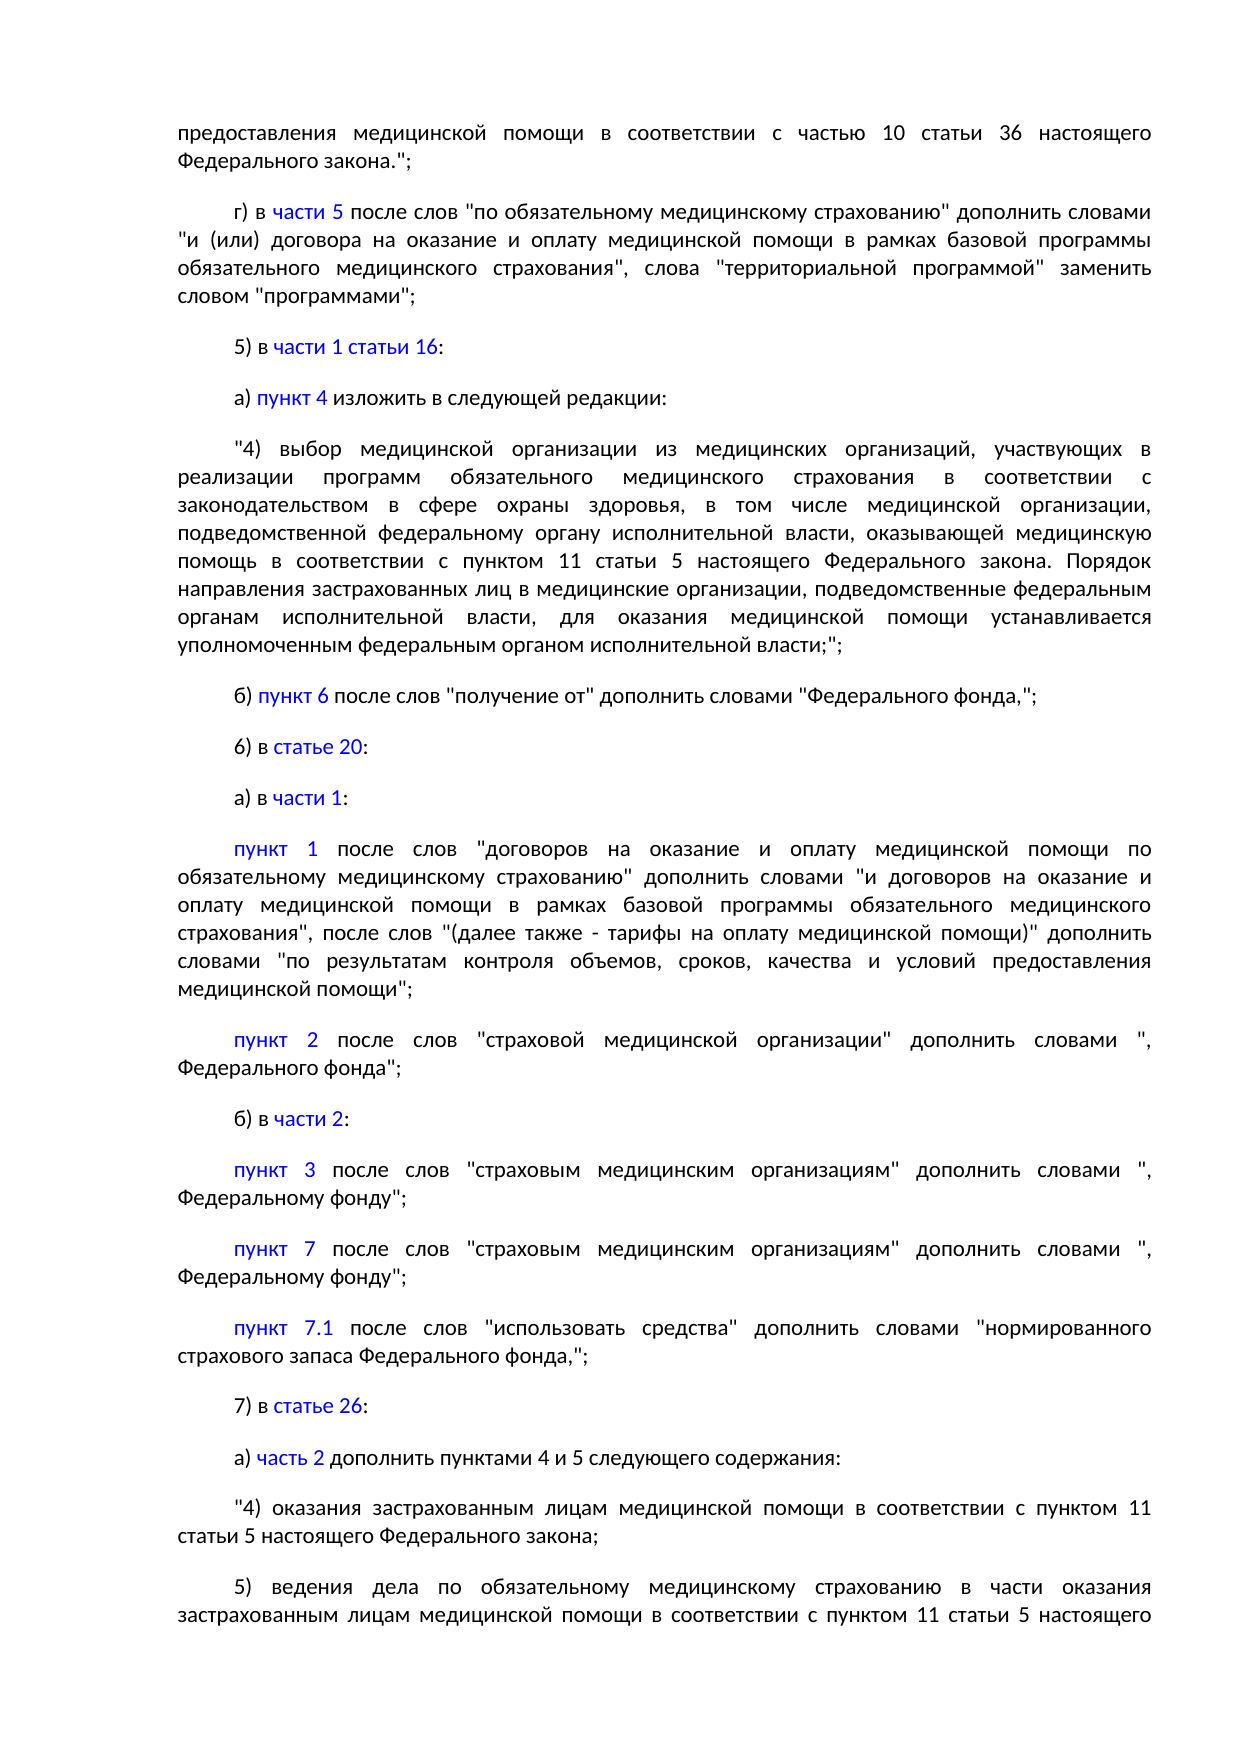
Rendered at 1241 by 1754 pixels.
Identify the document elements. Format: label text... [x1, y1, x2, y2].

text пункт 3 после слов "страховым медицинским организациям" дополнить словами ", Федеральному фонду"; [177, 1155, 1152, 1211]
text б) в части 2: [177, 1104, 1152, 1132]
text а) пункт 4 изложить в следующей редакции: [177, 383, 1152, 411]
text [177, 1572, 1152, 1628]
text г) в части 5 после слов "по обязательному медицинскому страхованию" дополнить словами "и (или) договора на оказание и оплату медицинской помощи в рамках базовой программы обязательного медицинского страхования", слова "территориальной программой" заменить словом "программами"; [177, 197, 1152, 309]
text а) в части 1: [177, 783, 1152, 811]
text б) пункт 6 после слов "получение от" дополнить словами "Федерального фонда,"; [177, 681, 1152, 709]
text пункт 1 после слов "договоров на оказание и оплату медицинской помощи по обязательному медицинскому страхованию" дополнить словами "и договоров на оказание и оплату медицинской помощи в рамках базовой программы обязательного медицинского страхования", после слов "(далее также - тарифы на оплату медицинской помощи)" дополнить словами "по результатам контроля объемов, сроков, качества и условий предоставления медицинской помощи"; [177, 834, 1152, 1002]
text 6) в статье 20: [177, 732, 1152, 760]
text пункт 7.1 после слов "использовать средства" дополнить словами "нормированного страхового запаса Федерального фонда,"; [177, 1313, 1152, 1369]
text 7) в статье 26: [177, 1392, 1152, 1420]
text пункт 2 после слов "страховой медицинской организации" дополнить словами ", Федерального фонда"; [177, 1025, 1152, 1081]
text пункт 7 после слов "страховым медицинским организациям" дополнить словами ", Федеральному фонду"; [177, 1234, 1152, 1290]
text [177, 118, 1152, 174]
text "4) оказания застрахованным лицам медицинской помощи в соответствии с пунктом 11 статьи 5 настоящего Федерального закона; [177, 1493, 1152, 1549]
text 5) в части 1 статьи 16: [177, 332, 1152, 360]
text "4) выбор медицинской организации из медицинских организаций, участвующих в реализации программ обязательного медицинского страхования в соответствии с законодательством в сфере охраны здоровья, в том числе медицинской организации, подведомственной федеральному органу исполнительной власти, оказывающей медицинскую помощь в соответствии с пунктом 11 статьи 5 настоящего Федерального закона. Порядок направления застрахованных лиц в медицинские организации, подведомственные федеральным органам исполнительной власти, для оказания медицинской помощи устанавливается уполномоченным федеральным органом исполнительной власти;"; [177, 434, 1152, 658]
text а) часть 2 дополнить пунктами 4 и 5 следующего содержания: [177, 1443, 1152, 1471]
